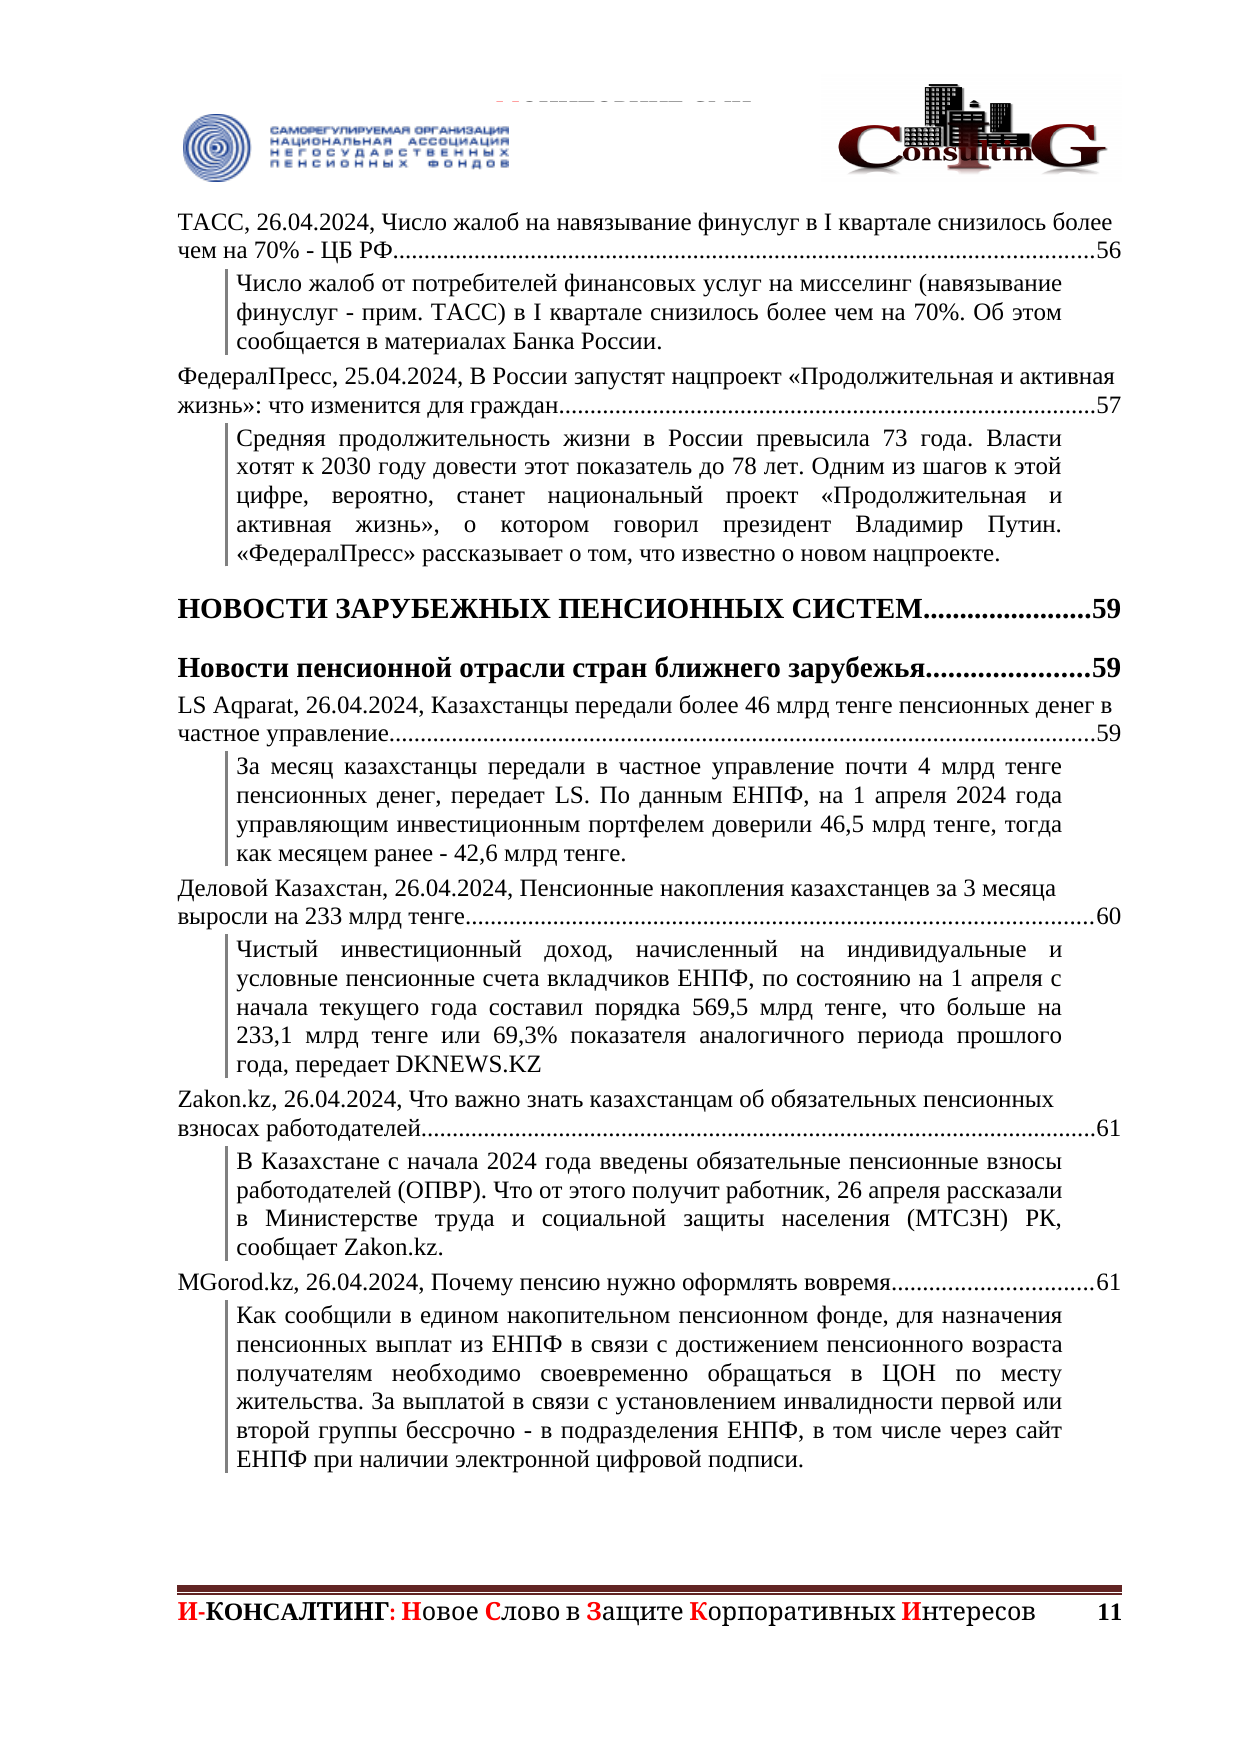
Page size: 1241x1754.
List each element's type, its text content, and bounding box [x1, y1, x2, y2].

text MGorod.kz, 26.04.2024, Почему пенсию нужно оформлять вовремя 61 [177, 1267, 1122, 1296]
text Средняя продолжительность жизни в России превысила 73 года. Власти хотят к 2030 году довести этот показатель до 78 лет. Одним из шагов к этой цифре, вероятно, станет национальный проект «Продолжительная и активная жизнь», о котором говорил президент Владимир Путин. «ФедералПресс» рассказывает о том, что известно о новом нацпроекте. 57 [228, 423, 1063, 566]
text Как сообщили в едином накопительном пенсионном фонде, для назначения пенсионных выплат из ЕНПФ в связи с достижением пенсионного возраста получателям необходимо своевременно обращаться в ЦОН по месту жительства. За выплатой в связи с установлением инвалидности первой или второй группы бессрочно - в подразделения ЕНПФ, в том числе через сайт ЕНПФ при наличии электронной цифровой подписи. 61 [228, 1300, 1063, 1473]
text ТАСС, 26.04.2024, Число жалоб на навязывание финуслуг в I квартале снизилось более чем на 70% - ЦБ РФ 56 [177, 207, 1122, 264]
text Число жалоб от потребителей финансовых услуг на мисселинг (навязывание финуслуг - прим. ТАСС) в I квартале снизилось более чем на 70%. Об этом сообщается в материалах Банка России. 56 [225, 268, 1063, 355]
text LS Aqparat, 26.04.2024, Казахстанцы передали более 46 млрд тенге пенсионных денег в частное управление 59 [177, 690, 1122, 747]
picture [183, 114, 509, 182]
text За месяц казахстанцы передали в частное управление почти 4 млрд тенге пенсионных денег, передает LS. По данным ЕНПФ, на 1 апреля 2024 года управляющим инвестиционным портфелем доверили 46,5 млрд тенге, тогда как месяцем ранее - 42,6 млрд тенге. 59 [228, 751, 1063, 866]
text НОВОСТИ ЗАРУБЕЖНЫХ ПЕНСИОННЫХ СИСТЕМ 59 [177, 591, 1122, 625]
picture [821, 73, 1122, 182]
text ФедералПресс, 25.04.2024, В России запустят нацпроект «Продолжительная и активная жизнь»: что изменится для граждан 57 [177, 361, 1122, 418]
text Zakon.kz, 26.04.2024, Что важно знать казахстанцам об обязательных пенсионных взносах работодателей 61 [177, 1084, 1122, 1142]
text Чистый инвестиционный доход, начисленный на индивидуальные и условные пенсионные счета вкладчиков ЕНПФ, по состоянию на 1 апреля с начала текущего года составил порядка 569,5 млрд тенге, что больше на 233,1 млрд тенге или 69,3% показателя аналогичного периода прошлого года, передает DKNEWS.KZ 60 [228, 934, 1063, 1078]
text Новости пенсионной отрасли стран ближнего зарубежья 59 [177, 650, 1122, 683]
text Деловой Казахстан, 26.04.2024, Пенсионные накопления казахстанцев за 3 месяца выросли на 233 млрд тенге 60 [177, 873, 1122, 930]
text В Казахстане с начала 2024 года введены обязательные пенсионные взносы работодателей (ОПВР). Что от этого получит работник, 26 апреля рассказали в Министерстве труда и социальной защиты населения (МТСЗН) РК, сообщает Zakon.kz. 61 [228, 1146, 1063, 1261]
